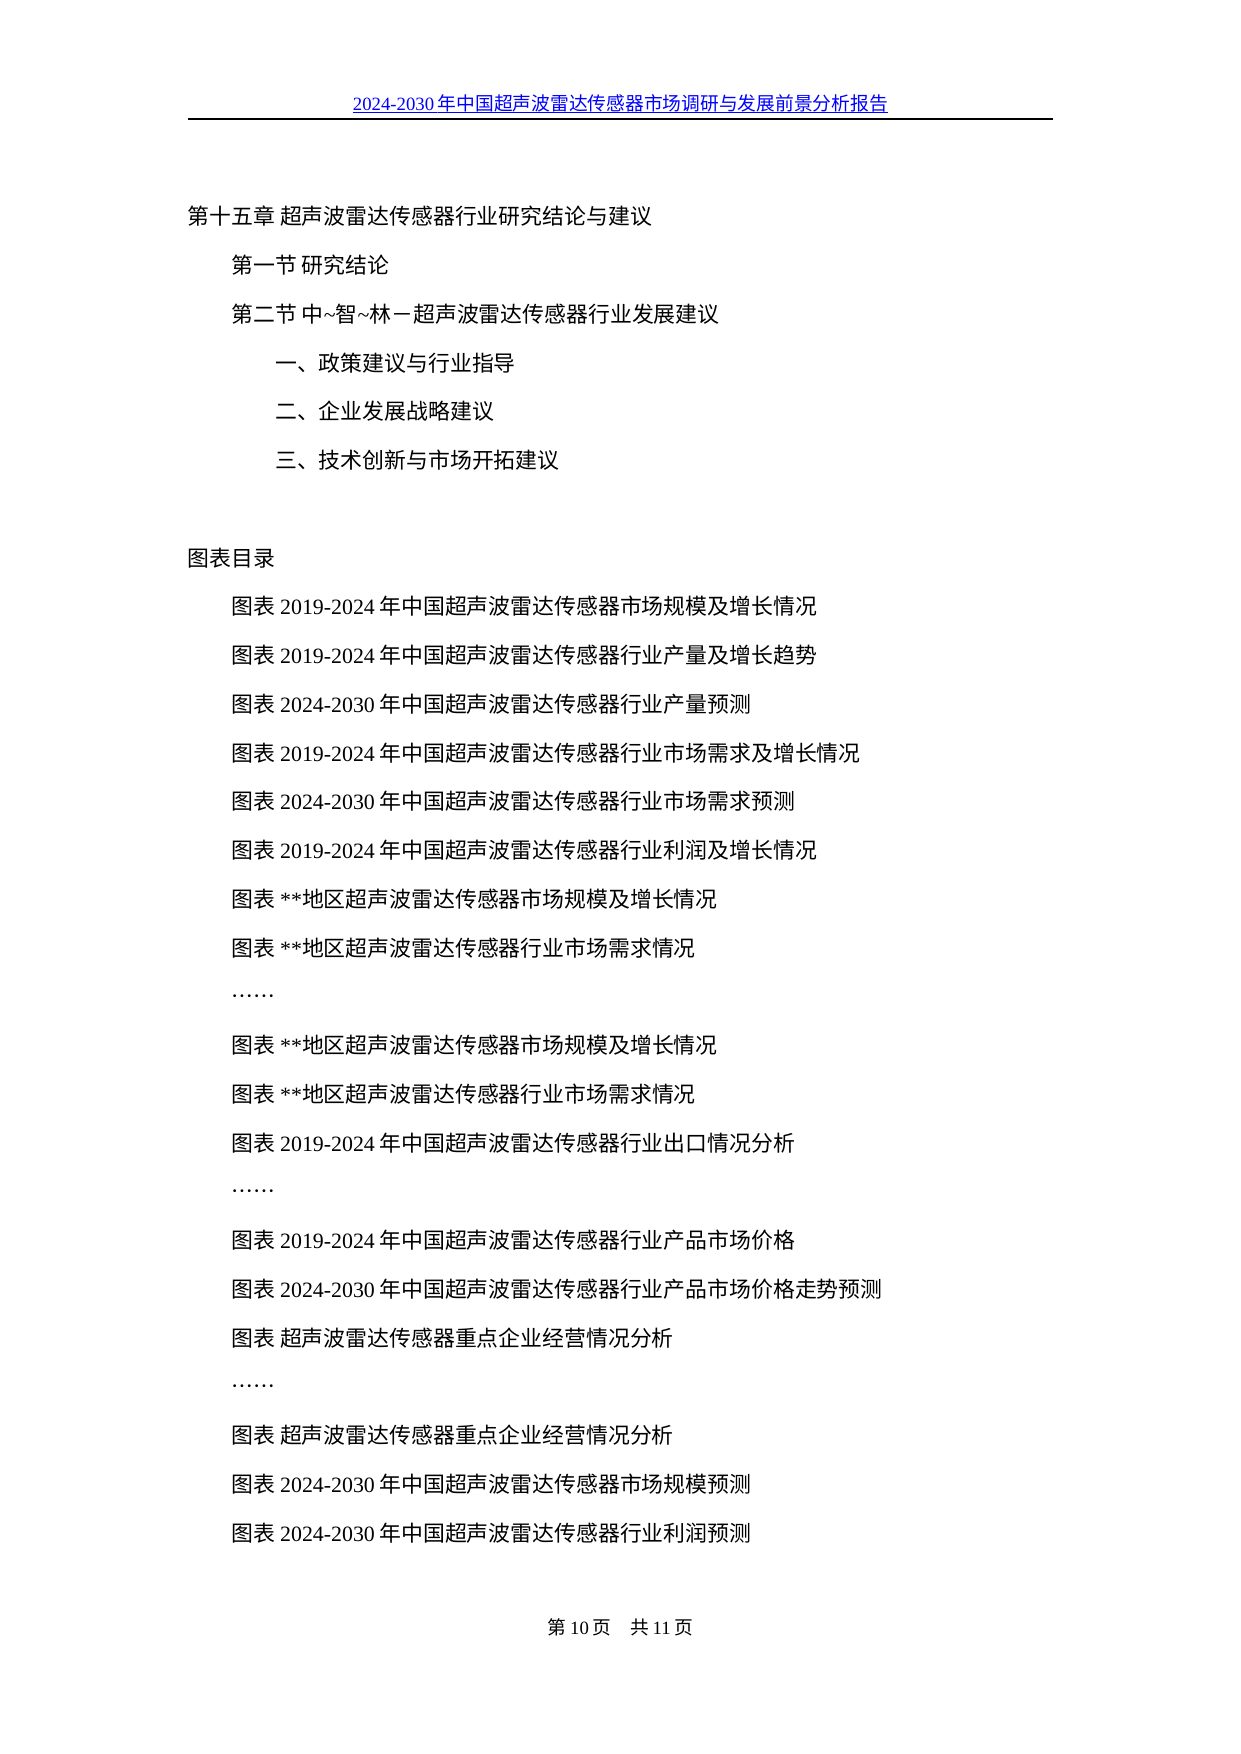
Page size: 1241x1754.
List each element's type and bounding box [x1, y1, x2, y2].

text [187, 150, 1053, 1548]
